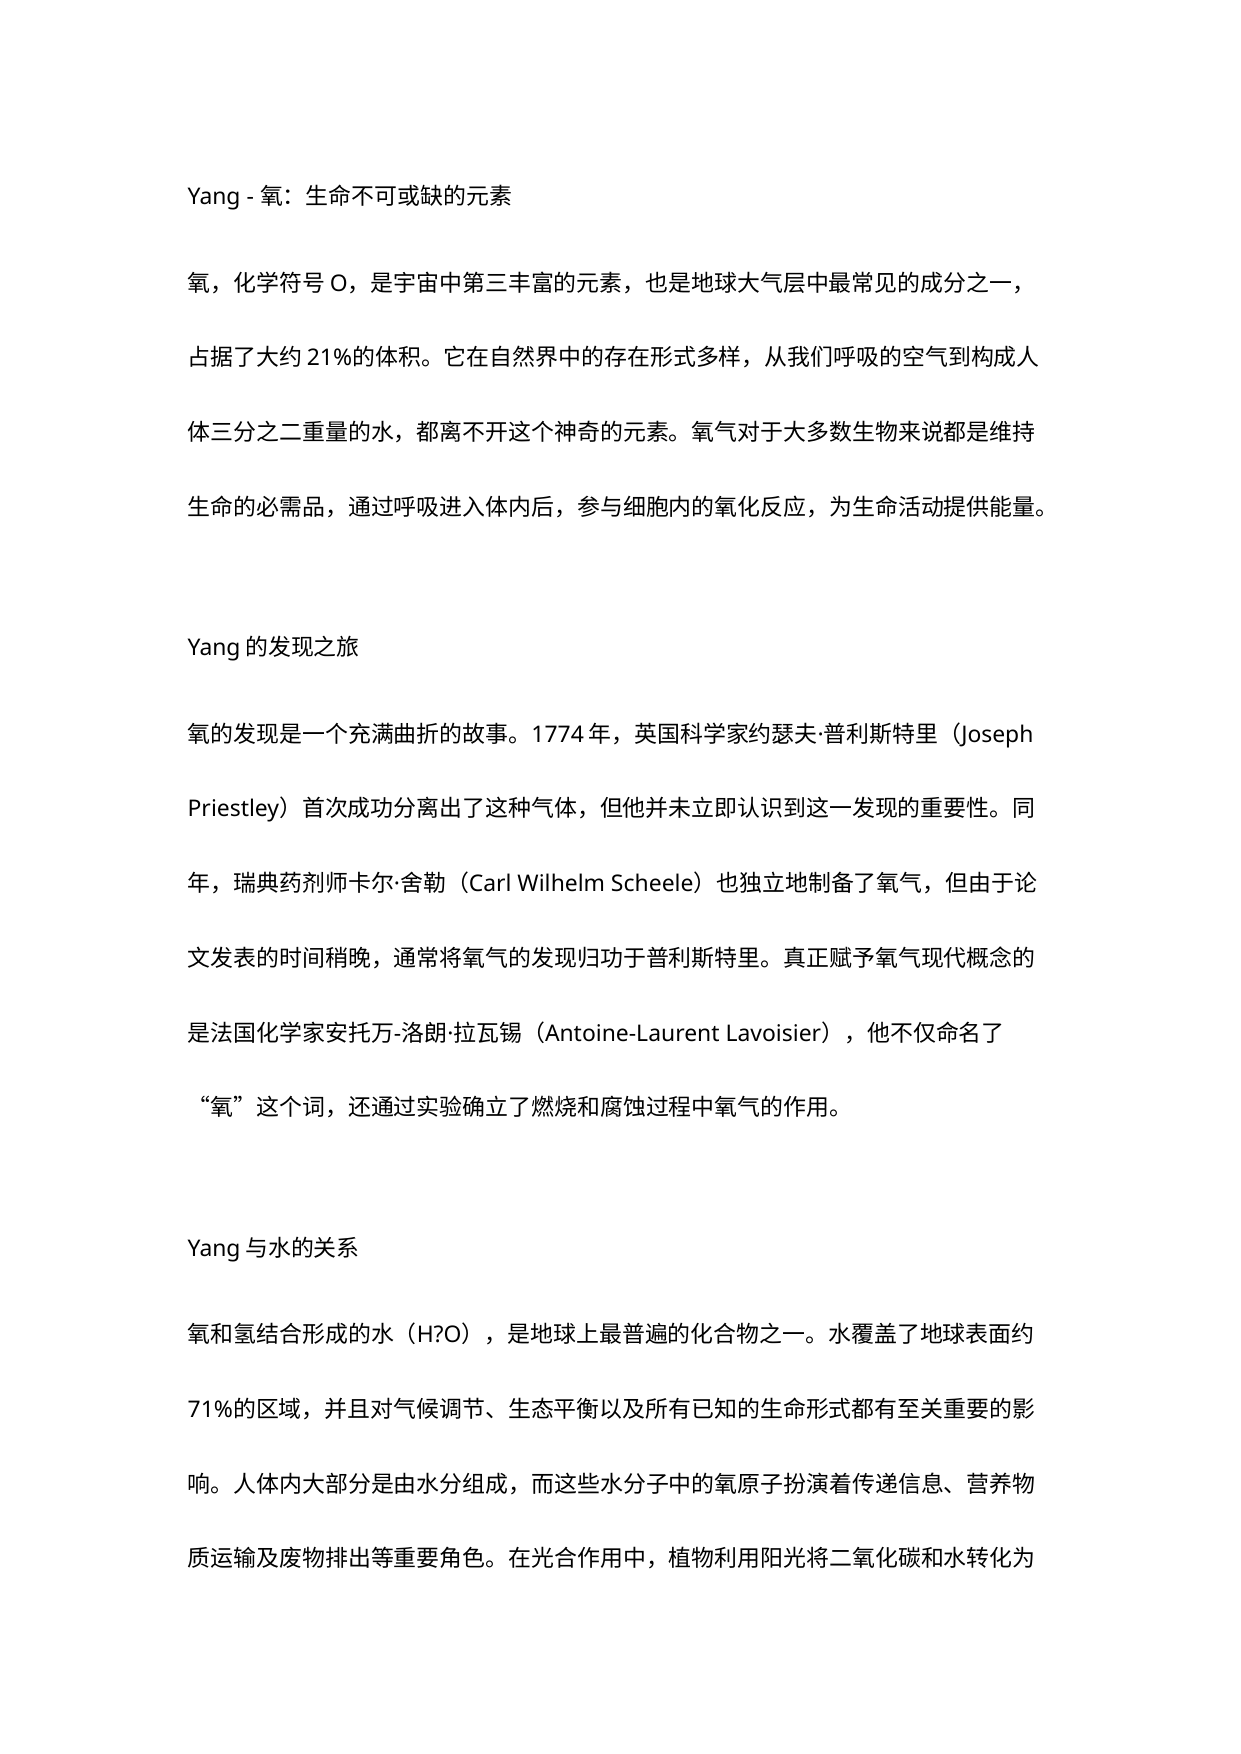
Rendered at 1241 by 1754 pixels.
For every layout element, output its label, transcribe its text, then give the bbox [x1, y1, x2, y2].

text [187, 1300, 1053, 1589]
text 氧的发现是一个充满曲折的故事。1774年，英国科学家约瑟夫·普利斯特里（Joseph Priestley）首次成功分离出了这种气体，但他并未立即认识到这一发现的重要性。同年，瑞典药剂师卡尔·舍勒（Carl Wilhelm Scheele）也独立地制备了氧气，但由于论文发表的时间稍晚，通常将氧气的发现归功于普利斯特里。真正赋予氧气现代概念的是法国化学家安托万-洛朗·拉瓦锡（Antoine-Laurent Lavoisier），他不仅命名了“氧”这个词，还通过实验确立了燃烧和腐蚀过程中氧气的作用。 [187, 700, 1053, 1138]
text 氧，化学符号O，是宇宙中第三丰富的元素，也是地球大气层中最常见的成分之一，占据了大约21%的体积。它在自然界中的存在形式多样，从我们呼吸的空气到构成人体三分之二重量的水，都离不开这个神奇的元素。氧气对于大多数生物来说都是维持生命的必需品，通过呼吸进入体内后，参与细胞内的氧化反应，为生命活动提供能量。 [187, 249, 1053, 538]
text Yang - 氧：生命不可或缺的元素 [187, 162, 1053, 227]
text Yang的发现之旅 [187, 613, 1053, 678]
text Yang与水的关系 [187, 1214, 1053, 1279]
